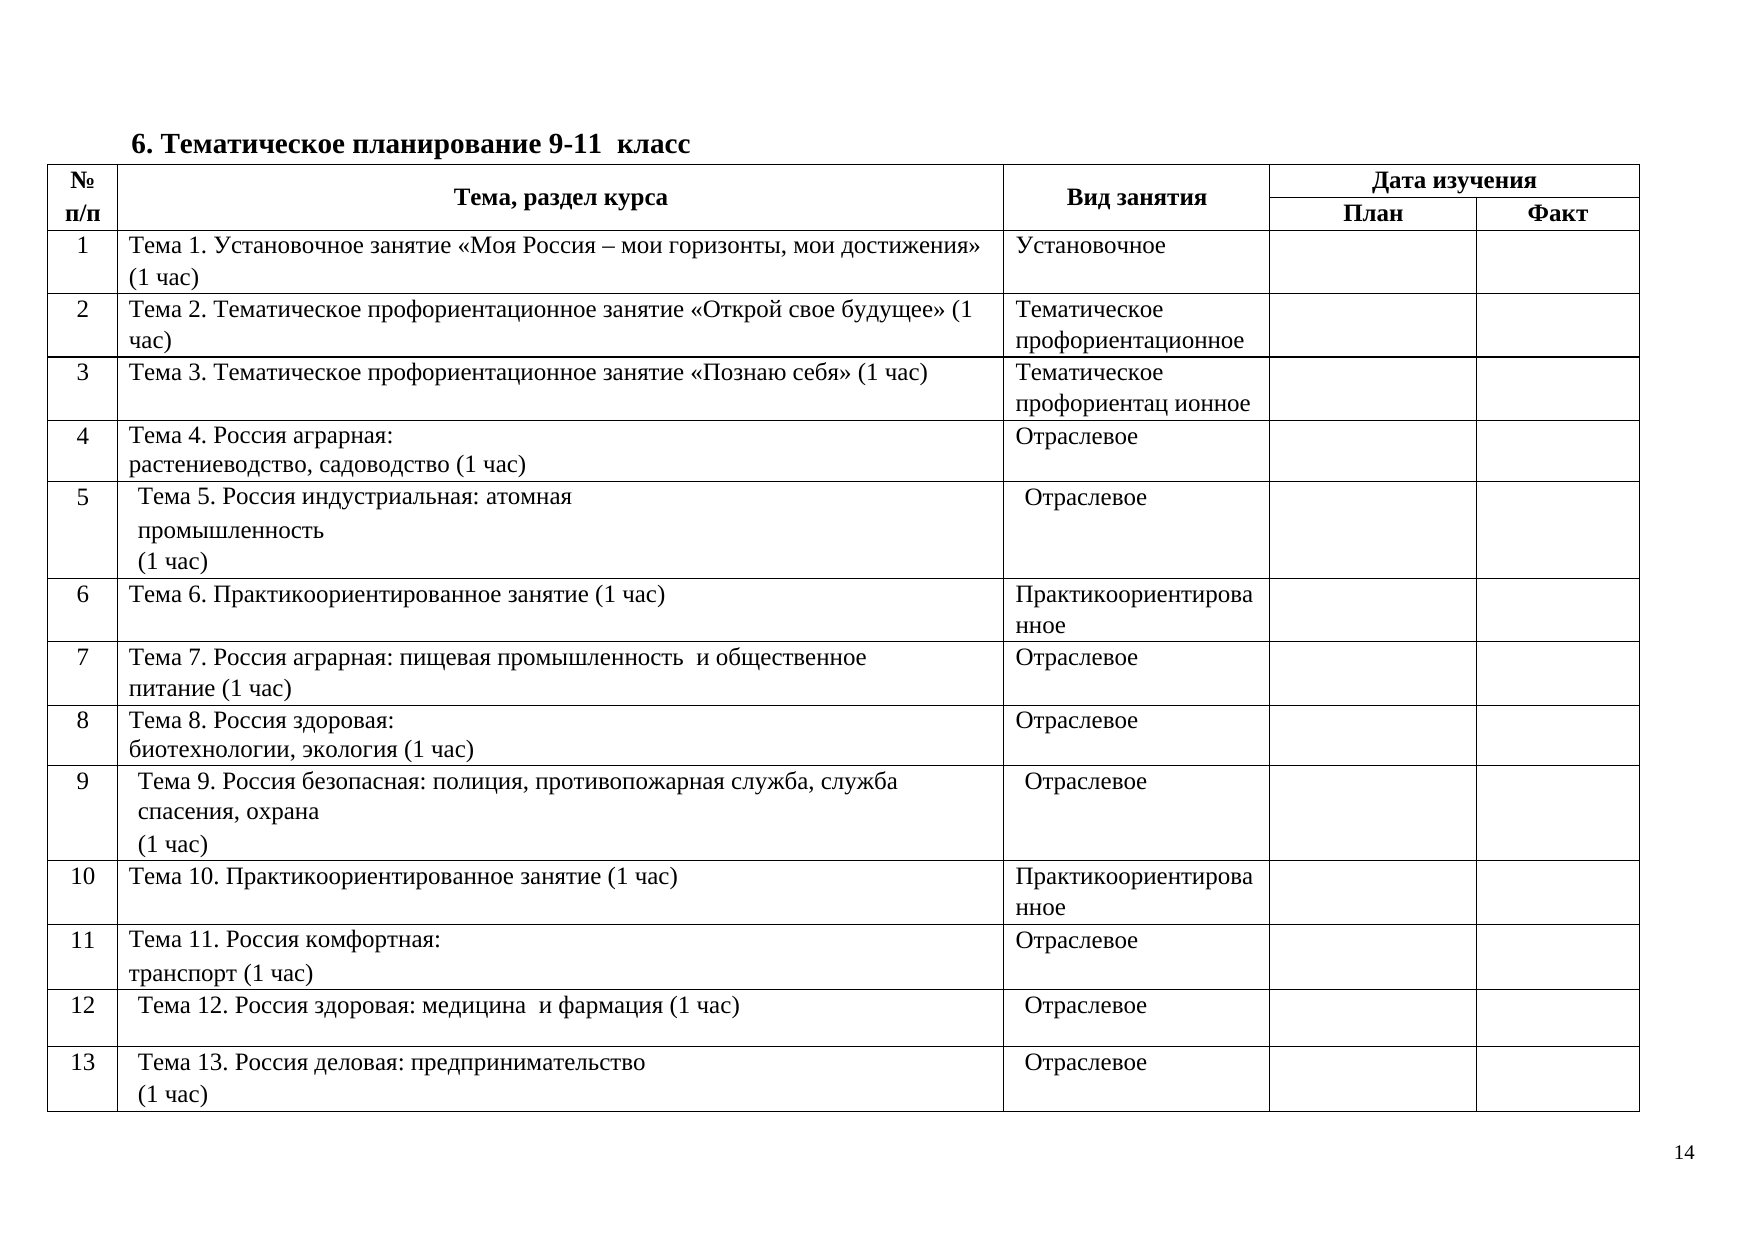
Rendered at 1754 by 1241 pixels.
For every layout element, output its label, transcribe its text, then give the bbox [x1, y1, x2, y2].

table_cell [1477, 294, 1639, 356]
table_cell [1477, 990, 1639, 1046]
table_cell 3 [48, 358, 117, 420]
table_header № п/п [48, 165, 117, 229]
table_cell [1477, 642, 1639, 704]
table_cell Тема 3. Тематическое профориентационное занятие «Познаю себя» (1 час) [118, 358, 1003, 420]
table_cell [1477, 358, 1639, 420]
table_cell [1270, 642, 1476, 704]
table_cell Тема 10. Практикоориентированное занятие (1 час) [118, 861, 1003, 924]
table_cell [1270, 482, 1476, 578]
table_cell [1477, 482, 1639, 578]
table_cell Отраслевое [1004, 421, 1269, 481]
table_cell План [1270, 198, 1476, 229]
table_cell 10 [48, 861, 117, 924]
table_cell 2 [48, 294, 117, 356]
table_cell 5 [48, 482, 117, 578]
table_cell 11 [48, 925, 117, 989]
table_cell 12 [48, 990, 117, 1046]
table_cell [1477, 421, 1639, 481]
table_cell Отраслевое [1004, 925, 1269, 989]
table_cell [1270, 766, 1476, 860]
table_cell Отраслевое [1004, 990, 1269, 1046]
table_cell [1270, 579, 1476, 641]
table_cell Отраслевое [1004, 1047, 1269, 1111]
table_cell 6 [48, 579, 117, 641]
table_cell [1270, 294, 1476, 356]
table_cell [1270, 421, 1476, 481]
table_cell 13 [48, 1047, 117, 1111]
table_cell Тема 9. Россия безопасная: полиция, противопожарная служба, служба спасения, охрана (1 час) [118, 766, 1003, 860]
table_cell Тема 1. Установочное занятие «Моя Россия – мои горизонты, мои достижения» (1 час) [118, 231, 1003, 293]
table_cell [1477, 1047, 1639, 1111]
table_cell [1270, 861, 1476, 924]
table_cell Отраслевое [1004, 766, 1269, 860]
table_cell [1477, 766, 1639, 860]
table_cell [1270, 358, 1476, 420]
table_header Вид занятия [1004, 165, 1269, 229]
table_cell Установочное [1004, 231, 1269, 293]
table_cell Практикоориентированное [1004, 861, 1269, 924]
table_cell Отраслевое [1004, 482, 1269, 578]
table_cell [1270, 1047, 1476, 1111]
table_cell 8 [48, 706, 117, 765]
table_cell [1270, 925, 1476, 989]
table_cell [1270, 706, 1476, 765]
table_header Дата изучения [1270, 165, 1639, 197]
table_cell Тема 4. Россия аграрная: растениеводство, садоводство (1 час) [118, 421, 1003, 481]
table_cell 1 [48, 231, 117, 293]
table_cell [1270, 990, 1476, 1046]
table_cell [1477, 579, 1639, 641]
table_cell 4 [48, 421, 117, 481]
table_cell Тема 8. Россия здоровая: биотехнологии, экология (1 час) [118, 706, 1003, 765]
table_cell Тема 13. Россия деловая: предпринимательство (1 час) [118, 1047, 1003, 1111]
table_cell 7 [48, 642, 117, 704]
subtitle 6. Тематическое планирование 9-11 класс [131, 127, 1695, 160]
table_cell [1477, 861, 1639, 924]
table_cell Тематическое профориентац ионное [1004, 358, 1269, 420]
table_cell 9 [48, 766, 117, 860]
table_cell [1477, 231, 1639, 293]
table_cell [1477, 925, 1639, 989]
table_cell Тема 5. Россия индустриальная: атомная промышленность (1 час) [118, 482, 1003, 578]
table_cell Тема 6. Практикоориентированное занятие (1 час) [118, 579, 1003, 641]
table_cell Отраслевое [1004, 706, 1269, 765]
table_cell Практикоориентированное [1004, 579, 1269, 641]
table_cell Тема 7. Россия аграрная: пищевая промышленность и общественное питание (1 час) [118, 642, 1003, 704]
table_cell Тематическое профориентационное [1004, 294, 1269, 356]
table_header Тема, раздел курса [118, 165, 1003, 229]
table_cell [1477, 706, 1639, 765]
table_cell Тема 11. Россия комфортная: транспорт (1 час) [118, 925, 1003, 989]
table_cell Факт [1477, 198, 1639, 229]
table_cell Тема 12. Россия здоровая: медицина и фармация (1 час) [118, 990, 1003, 1046]
table_cell [1270, 231, 1476, 293]
table_cell Тема 2. Тематическое профориентационное занятие «Открой свое будущее» (1 час) [118, 294, 1003, 356]
table_cell Отраслевое [1004, 642, 1269, 704]
